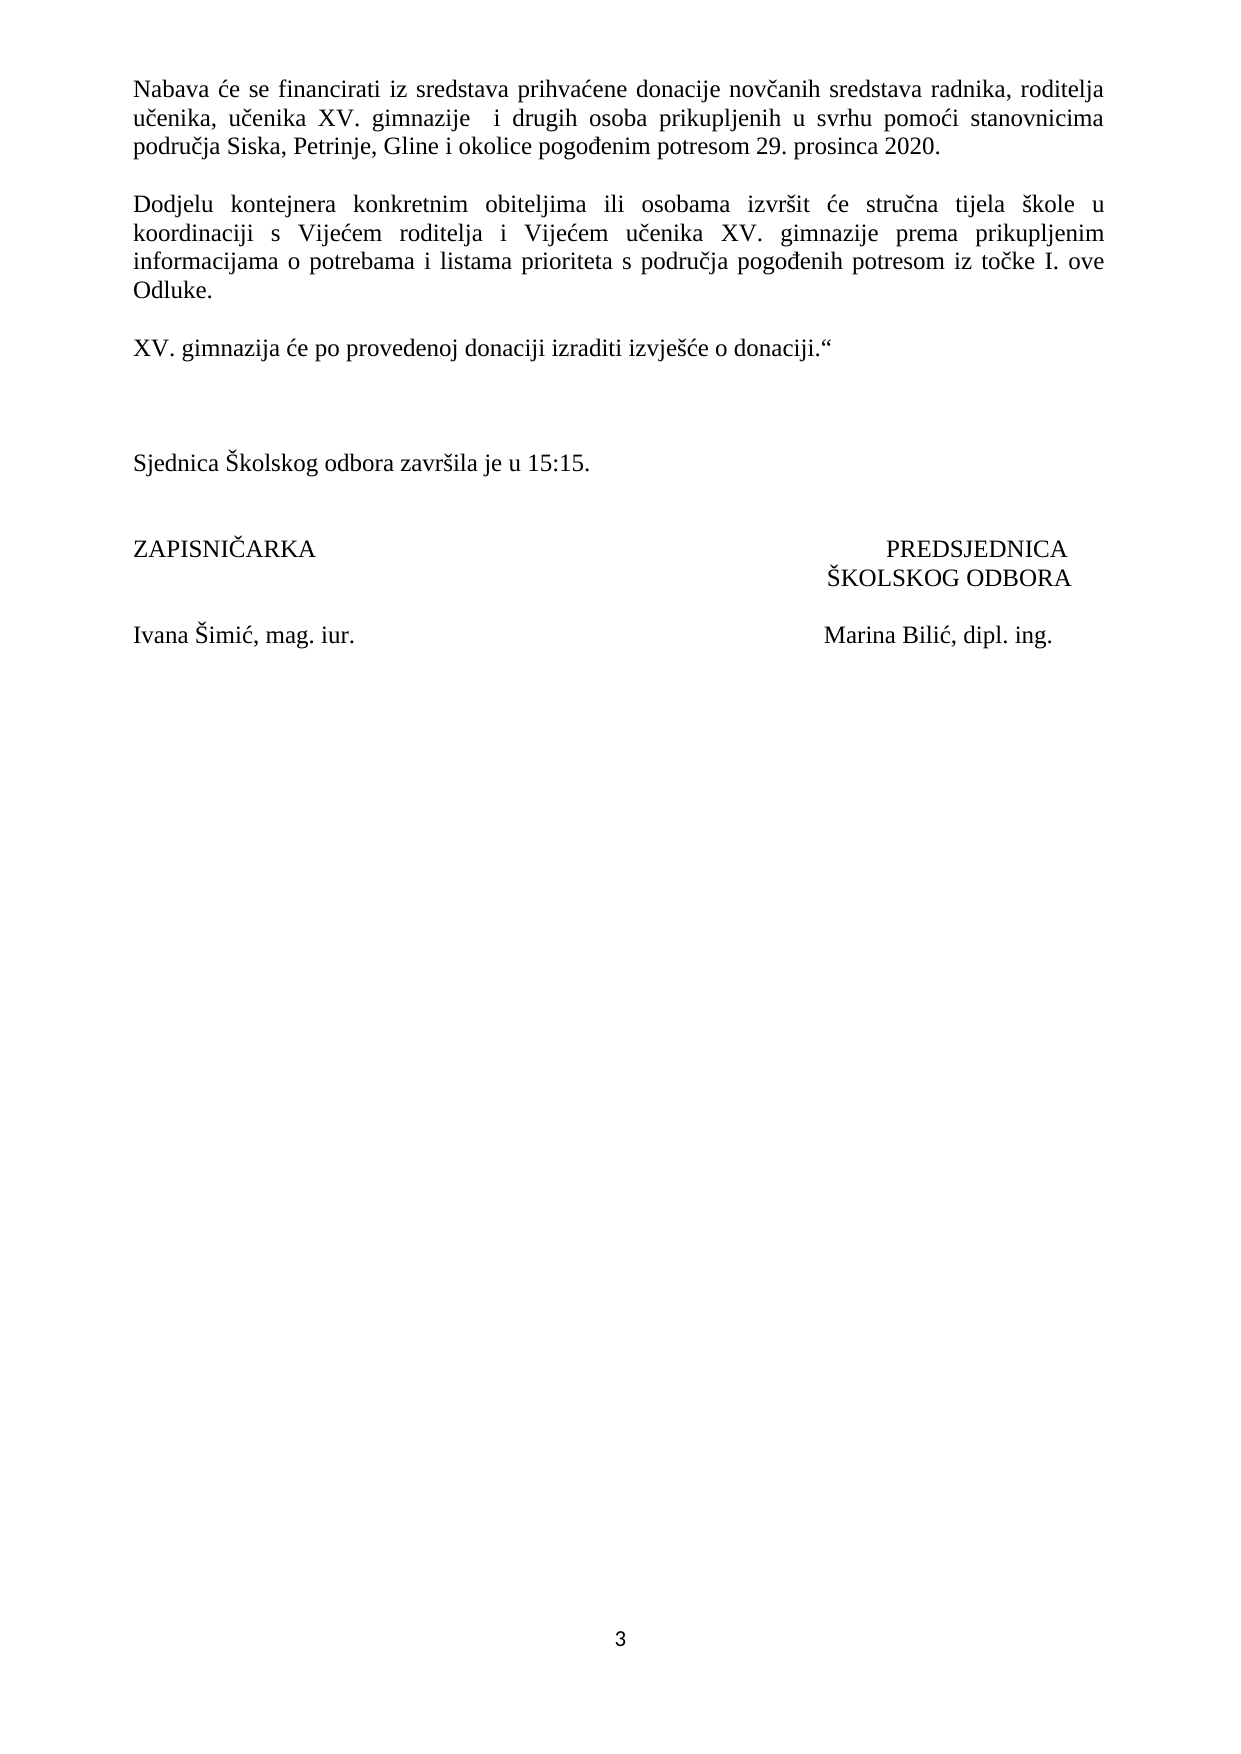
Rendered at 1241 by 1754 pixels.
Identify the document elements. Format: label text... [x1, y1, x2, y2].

text Sjednica Školskog odbora završila je u 15:15. [133, 448, 1107, 476]
text Nabava će se financirati iz sredstava prihvaćene donacije novčanih sredstava radnika, roditelja učenika, učenika XV. gimnazije i drugih osoba prikupljenih u svrhu pomoći stanovnicima područja Siska, Petrinje, Gline i okolice pogođenim potresom 29. prosinca 2020. [133, 74, 1105, 160]
text ZAPISNIČARKA PREDSJEDNICA [133, 534, 1107, 563]
text Ivana Šimić, mag. iur. Marina Bilić, dipl. ing. [133, 620, 1107, 649]
text XV. gimnazija će po provedenoj donaciji izraditi izvješće o donaciji.“ [133, 333, 1105, 361]
text Dodjelu kontejnera konkretnim obiteljima ili osobama izvršit će stručna tijela škole u koordinaciji s Vijećem roditelja i Vijećem učenika XV. gimnazije prema prikupljenim informacijama o potrebama i listama prioriteta s područja pogođenih potresom iz točke I. ove Odluke. [133, 189, 1105, 304]
text ŠKOLSKOG ODBORA [133, 563, 1107, 591]
